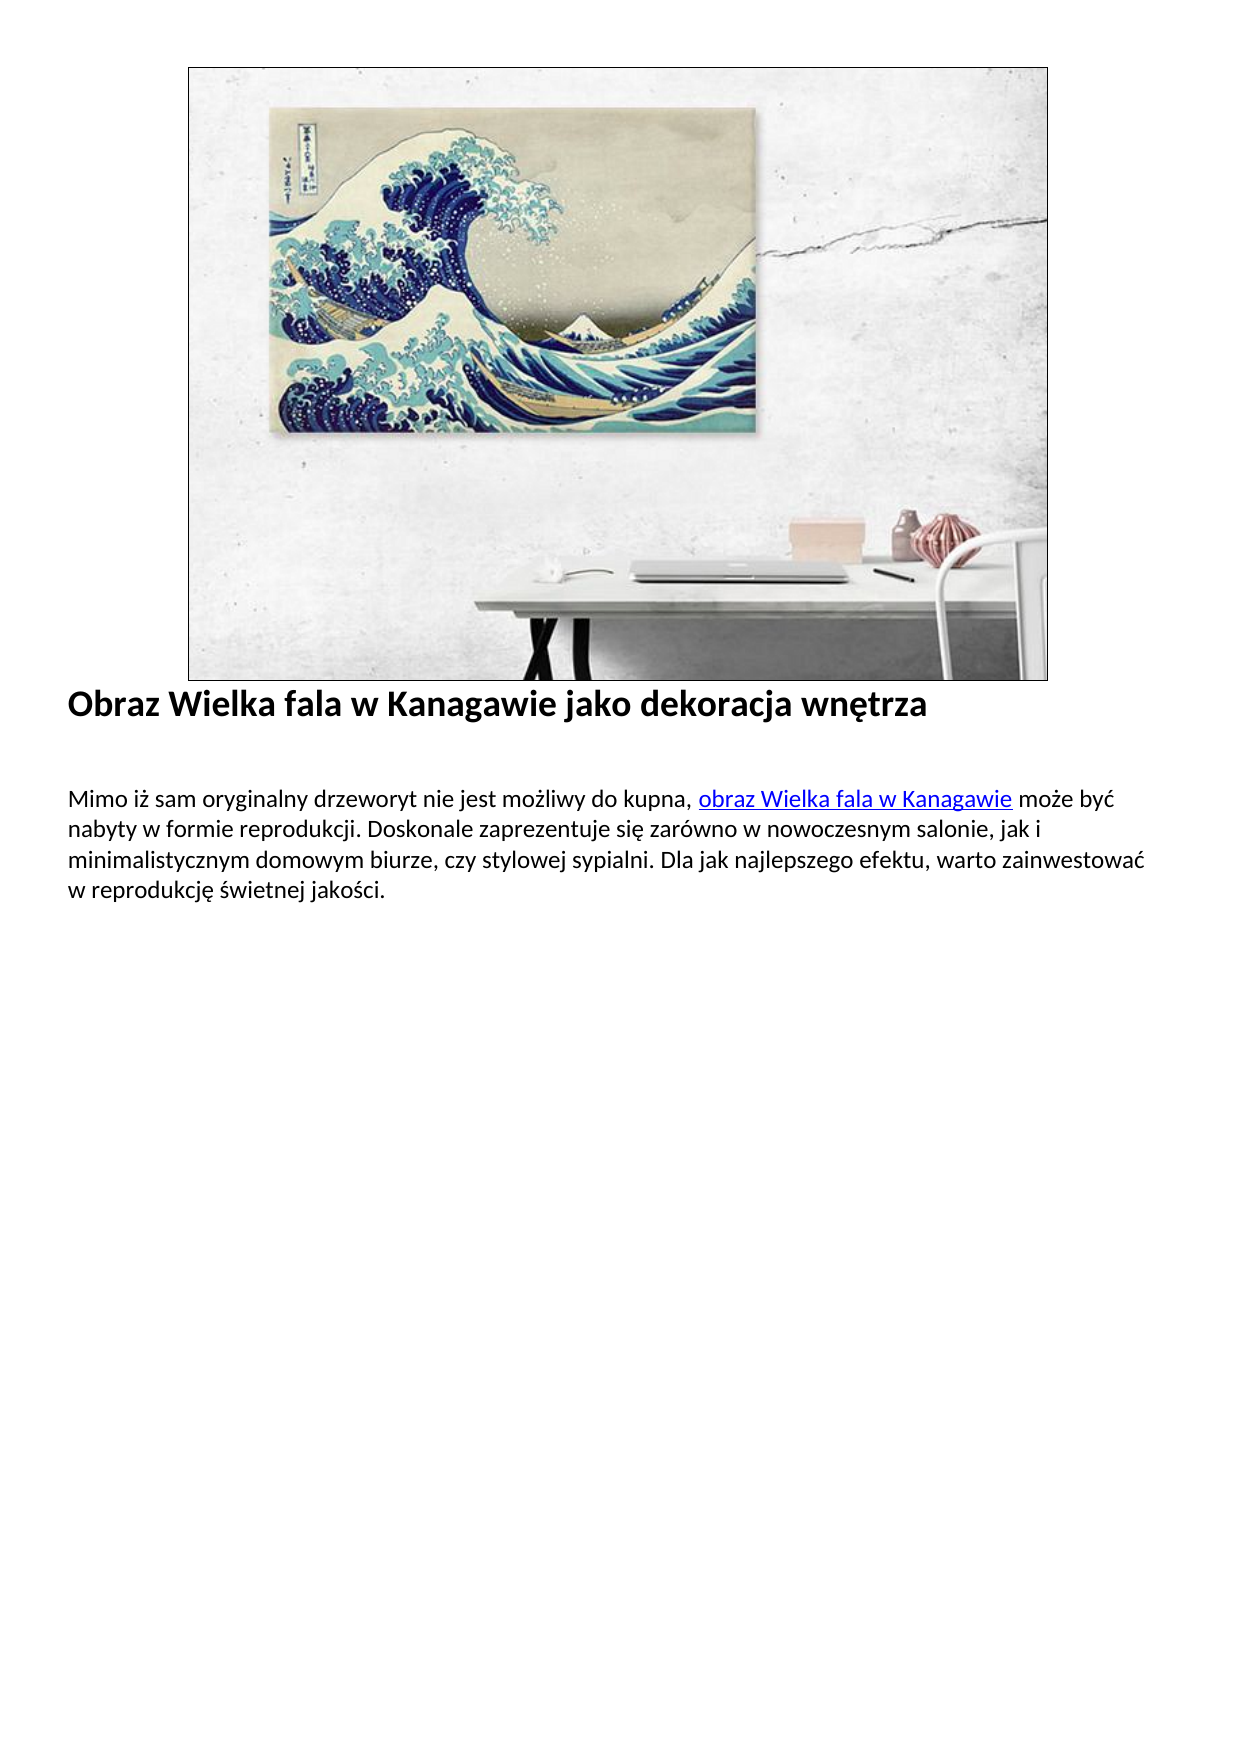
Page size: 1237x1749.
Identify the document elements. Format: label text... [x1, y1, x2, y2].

text Mimo iż sam oryginalny drzeworyt nie jest możliwy do kupna, obraz Wielka fala w Kanagawie może być nabyty w formie reprodukcji. Doskonale zaprezentuje się zarówno w nowoczesnym salonie, jak i minimalistycznym domowym biurze, czy stylowej sypialni. Dla jak najlepszego efektu, warto zainwestować w reprodukcję świetnej jakości. [68, 783, 1169, 905]
picture [189, 68, 1047, 680]
text Obraz Wielka fala w Kanagawie jako dekoracja wnętrza [68, 680, 1169, 726]
